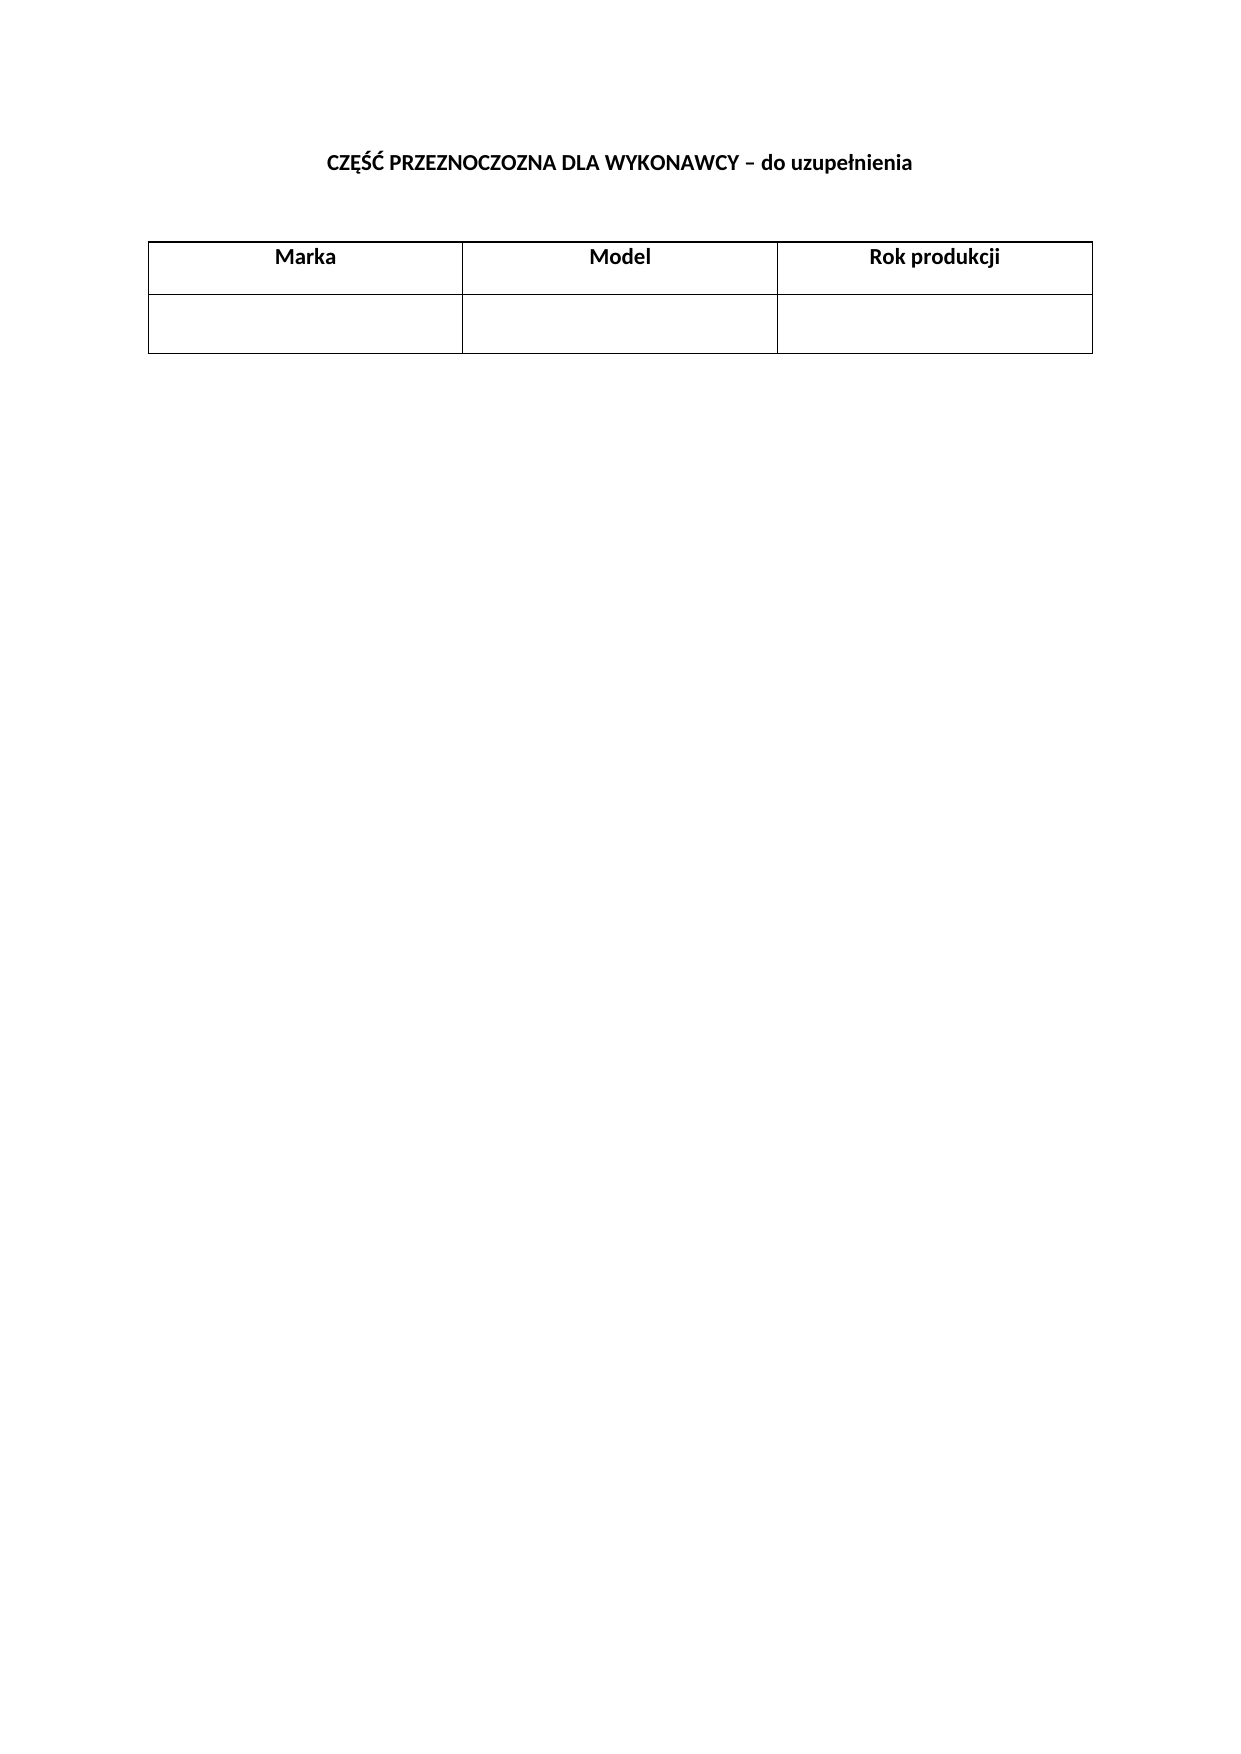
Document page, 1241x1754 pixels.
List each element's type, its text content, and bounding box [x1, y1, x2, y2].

table_header Rok produkcji [778, 243, 1092, 294]
table_header Marka [149, 243, 462, 294]
text CZĘŚĆ PRZEZNOCZOZNA DLA WYKONAWCY – do uzupełnienia [148, 148, 1093, 176]
table_header Model [463, 243, 777, 294]
table_cell [778, 295, 1092, 352]
table_cell [463, 295, 777, 352]
table_cell [149, 295, 462, 352]
